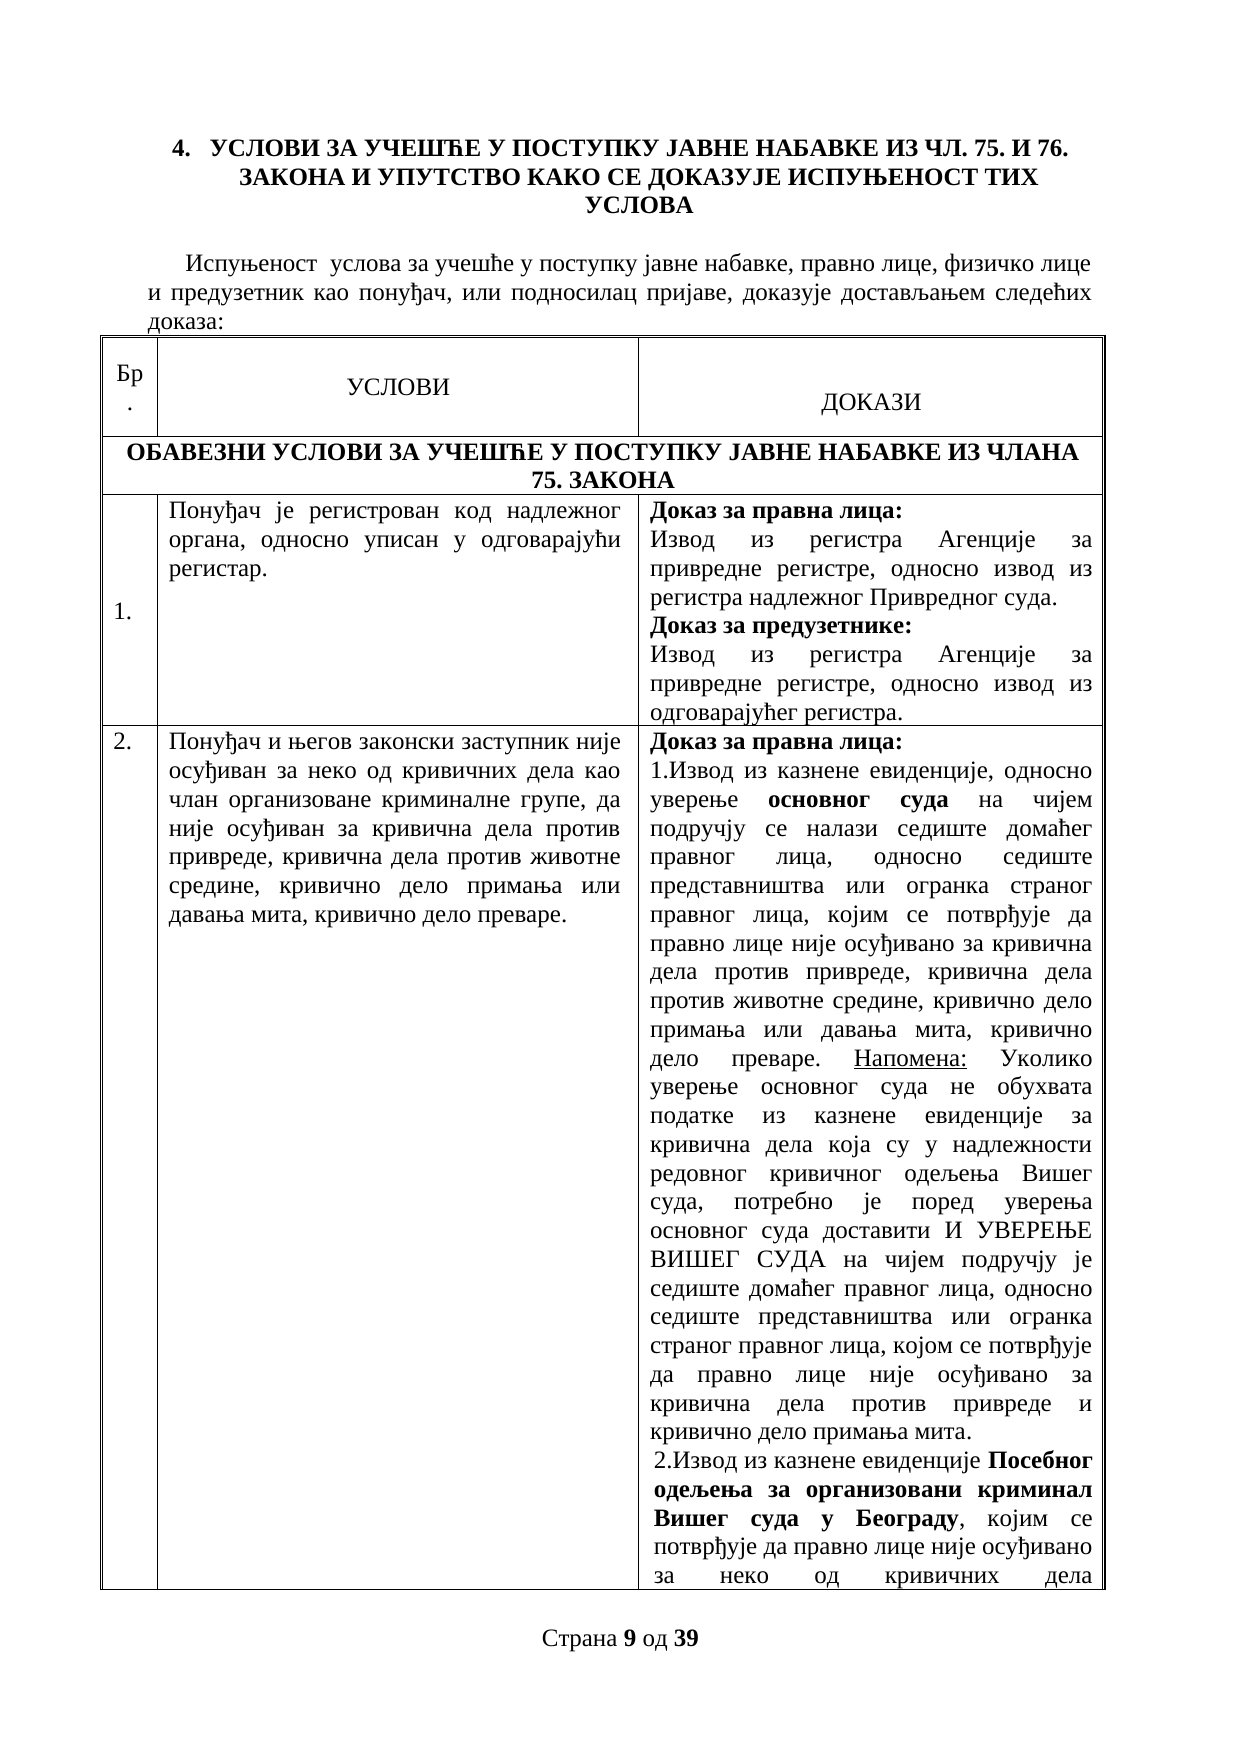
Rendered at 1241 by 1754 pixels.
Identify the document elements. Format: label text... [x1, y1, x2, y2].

table_cell ОБАВЕЗНИ УСЛОВИ ЗА УЧЕШЋЕ У ПОСТУПКУ ЈАВНЕ НАБАВКЕ ИЗ ЧЛАНА 75. ЗАКОНА [103, 437, 1102, 494]
table_cell [103, 495, 157, 725]
table_cell Доказ за правна лица: Извод из регистра Агенције за привредне регистре, односно извод из регистра надлежног Привредног суда. Доказ за предузетнике: Извод из регистра Агенције за привредне регистре, односно извод из одговарајућег регистра. [639, 495, 1102, 725]
table_header УСЛОВИ [158, 338, 638, 436]
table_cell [158, 726, 638, 1589]
table_cell Понуђач је регистрован код надлежног органа, односно уписан у одговарајући регистар. [158, 495, 638, 725]
table_header ДОКАЗИ [639, 338, 1102, 436]
subtitle УСЛОВИ ЗА УЧЕШЋЕ У ПОСТУПКУ ЈАВНЕ НАБАВКЕ ИЗ ЧЛ. 75. И 76. ЗАКОНА И УПУТСТВО КАКО СЕ ДОКАЗУЈЕ ИСПУЊЕНОСТ ТИХ УСЛОВА [148, 133, 1092, 219]
table_header Бр. [103, 338, 157, 436]
table_cell [103, 726, 157, 1589]
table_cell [639, 726, 1102, 1589]
text Испуњеност услова за учешће у поступку јавне набавке, правно лице, физичко лице и предузетник као понуђач, или подносилац пријаве, доказује достављањем следећих доказа: [148, 248, 1092, 334]
